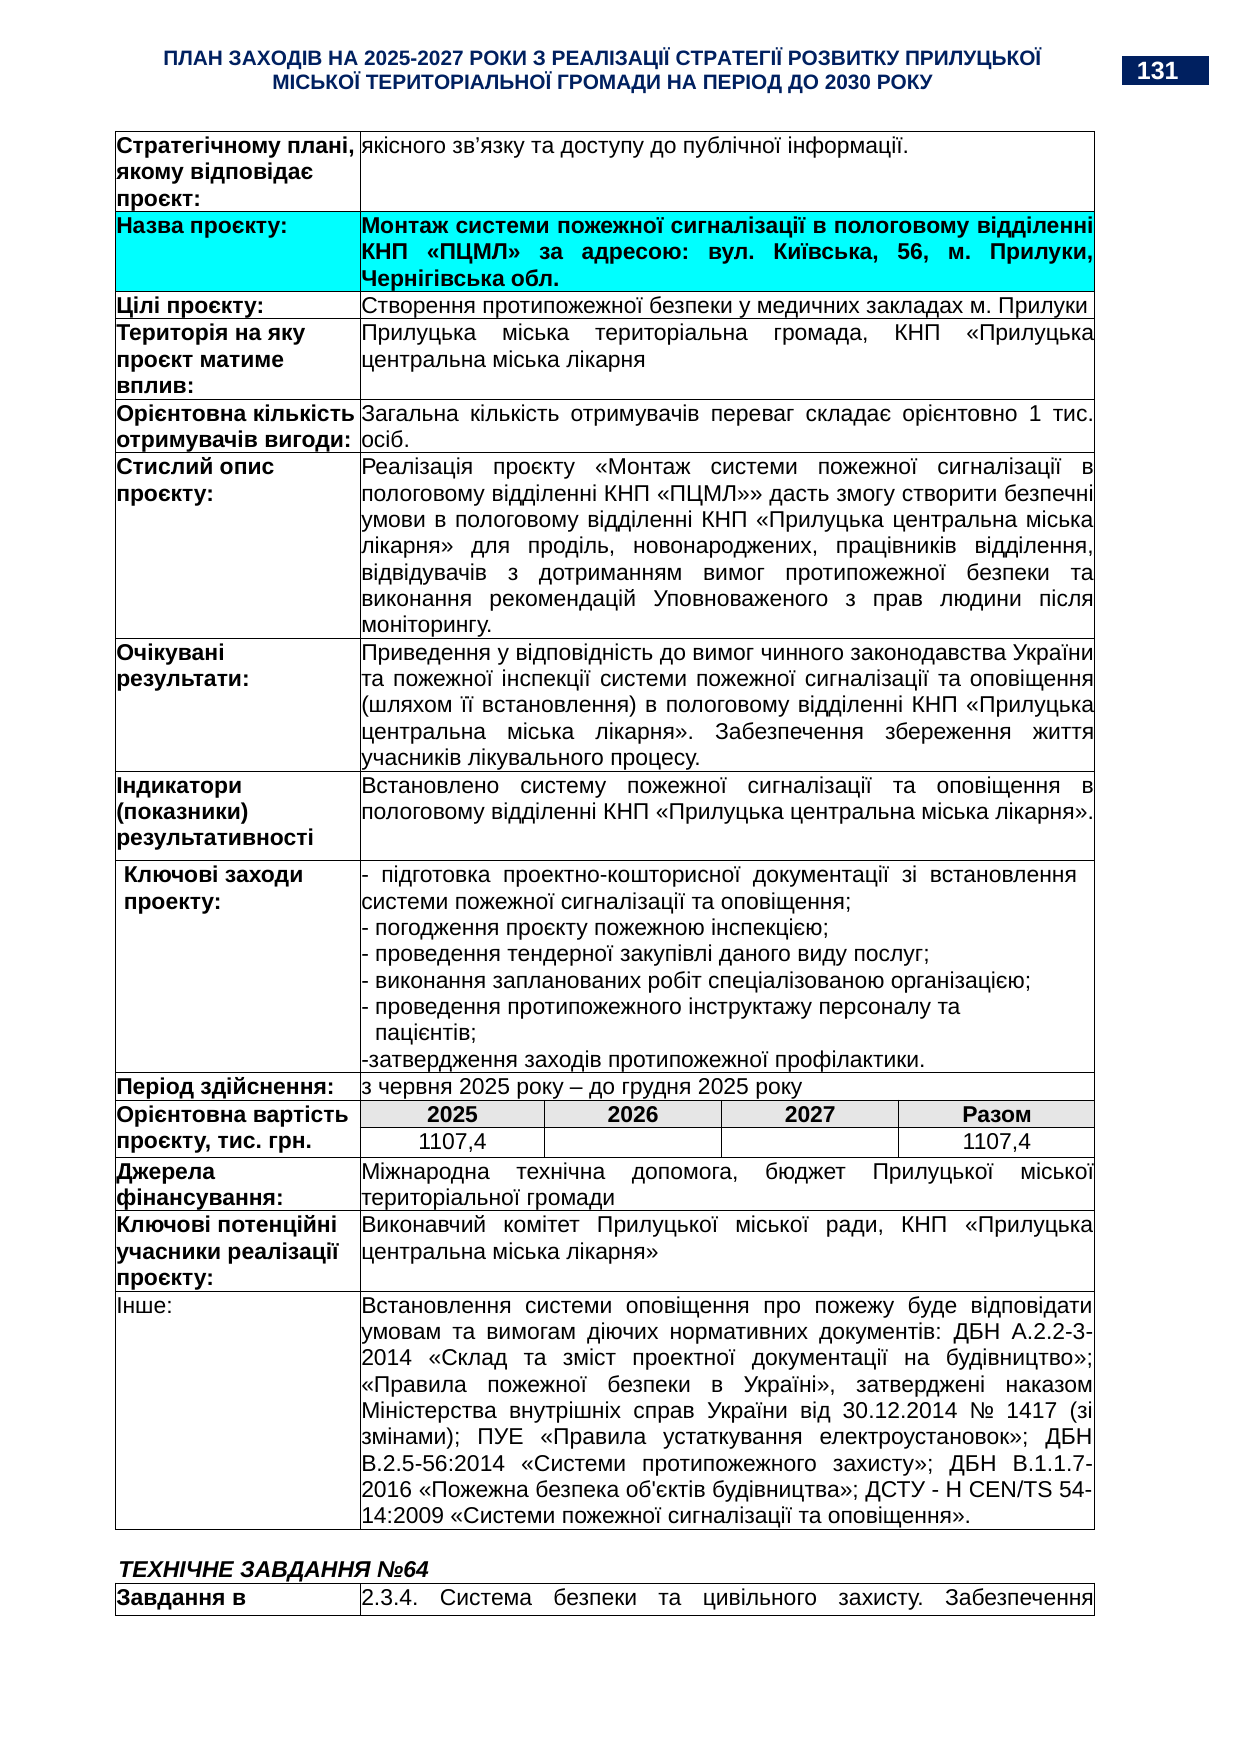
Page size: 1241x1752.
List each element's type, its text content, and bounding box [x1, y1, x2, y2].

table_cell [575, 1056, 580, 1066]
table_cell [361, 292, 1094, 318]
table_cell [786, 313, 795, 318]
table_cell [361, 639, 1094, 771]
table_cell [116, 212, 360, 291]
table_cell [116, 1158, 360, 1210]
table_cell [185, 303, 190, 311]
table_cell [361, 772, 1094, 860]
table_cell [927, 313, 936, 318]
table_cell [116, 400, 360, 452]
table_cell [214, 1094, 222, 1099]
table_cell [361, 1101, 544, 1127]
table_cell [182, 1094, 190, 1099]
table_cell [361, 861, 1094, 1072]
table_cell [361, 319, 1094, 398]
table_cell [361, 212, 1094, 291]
text ТЕХНІЧНЕ ЗАВДАННЯ №64 [118, 1556, 1122, 1582]
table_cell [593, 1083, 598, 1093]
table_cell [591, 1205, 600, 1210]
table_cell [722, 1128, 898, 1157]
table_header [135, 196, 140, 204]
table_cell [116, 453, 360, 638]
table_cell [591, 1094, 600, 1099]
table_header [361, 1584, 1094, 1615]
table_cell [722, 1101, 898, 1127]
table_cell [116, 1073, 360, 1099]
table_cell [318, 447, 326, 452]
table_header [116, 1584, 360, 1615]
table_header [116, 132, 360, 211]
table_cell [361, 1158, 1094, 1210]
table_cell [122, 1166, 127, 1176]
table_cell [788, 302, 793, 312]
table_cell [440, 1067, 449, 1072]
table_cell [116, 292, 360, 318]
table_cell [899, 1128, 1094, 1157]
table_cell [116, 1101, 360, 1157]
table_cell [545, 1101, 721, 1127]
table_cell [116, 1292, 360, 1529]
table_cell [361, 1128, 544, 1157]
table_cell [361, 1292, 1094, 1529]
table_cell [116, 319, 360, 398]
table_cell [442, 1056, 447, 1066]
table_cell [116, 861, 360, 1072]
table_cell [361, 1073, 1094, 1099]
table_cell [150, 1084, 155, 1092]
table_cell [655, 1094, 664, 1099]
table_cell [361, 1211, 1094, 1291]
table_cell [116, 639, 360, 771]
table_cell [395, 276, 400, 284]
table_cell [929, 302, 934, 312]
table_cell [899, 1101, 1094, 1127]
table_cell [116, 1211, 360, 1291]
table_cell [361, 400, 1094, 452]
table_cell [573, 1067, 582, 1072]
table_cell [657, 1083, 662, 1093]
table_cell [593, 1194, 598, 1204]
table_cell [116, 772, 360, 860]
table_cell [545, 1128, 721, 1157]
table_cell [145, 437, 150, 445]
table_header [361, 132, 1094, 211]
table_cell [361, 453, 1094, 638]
